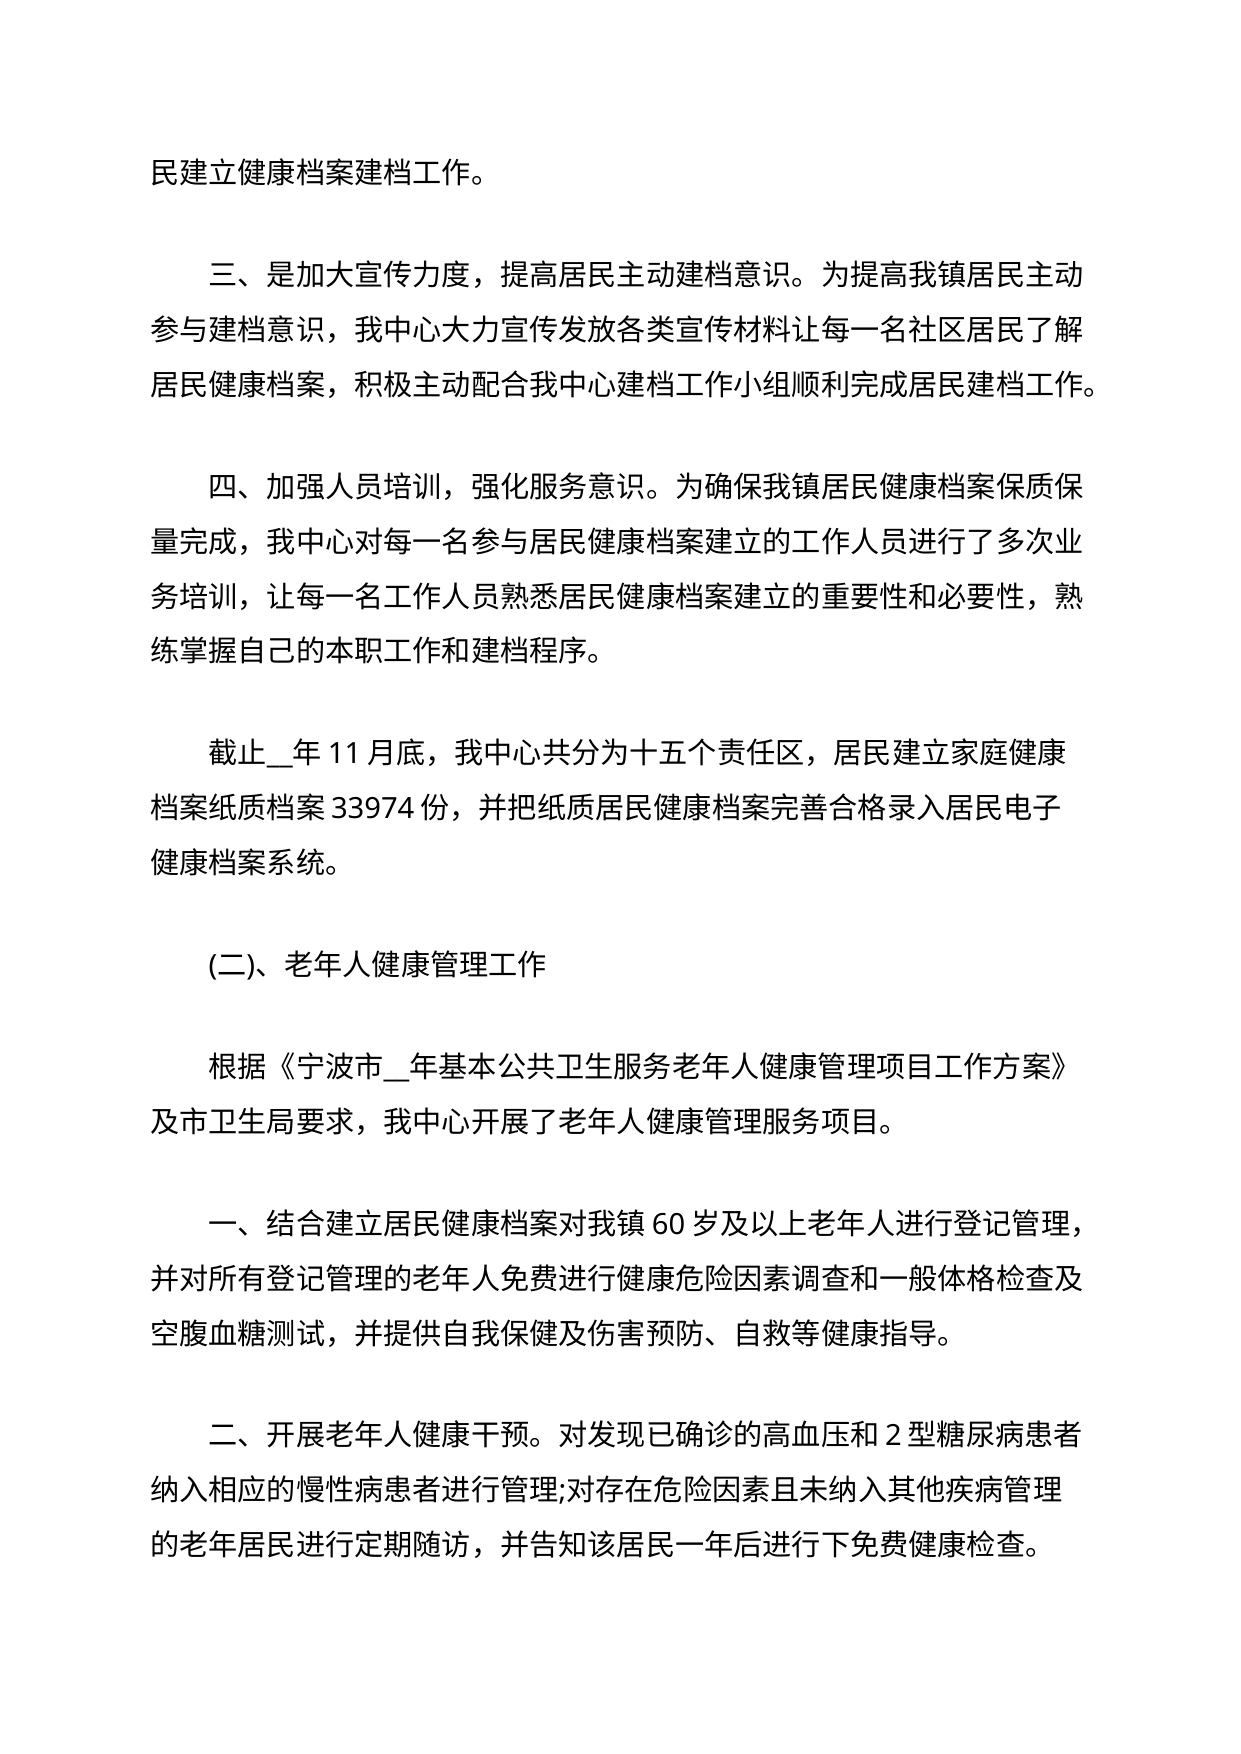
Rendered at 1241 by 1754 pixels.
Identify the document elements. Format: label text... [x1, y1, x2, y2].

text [150, 150, 1090, 192]
text 截止__年11月底，我中心共分为十五个责任区，居民建立家庭健康档案纸质档案33974份，并把纸质居民健康档案完善合格录入居民电子健康档案系统。 [150, 730, 1090, 882]
text 根据《宁波市__年基本公共卫生服务老年人健康管理项目工作方案》及市卫生局要求，我中心开展了老年人健康管理服务项目。 [150, 1043, 1090, 1141]
text 二、开展老年人健康干预。对发现已确诊的高血压和2型糖尿病患者纳入相应的慢性病患者进行管理;对存在危险因素且未纳入其他疾病管理的老年居民进行定期随访，并告知该居民一年后进行下免费健康检查。 [150, 1412, 1090, 1564]
text 四、加强人员培训，强化服务意识。为确保我镇居民健康档案保质保量完成，我中心对每一名参与居民健康档案建立的工作人员进行了多次业务培训，让每一名工作人员熟悉居民健康档案建立的重要性和必要性，熟练掌握自己的本职工作和建档程序。 [150, 463, 1090, 670]
text (二)、老年人健康管理工作 [150, 942, 1090, 984]
text 三、是加大宣传力度，提高居民主动建档意识。为提高我镇居民主动参与建档意识，我中心大力宣传发放各类宣传材料让每一名社区居民了解居民健康档案，积极主动配合我中心建档工作小组顺利完成居民建档工作。 [150, 252, 1090, 404]
text 一、结合建立居民健康档案对我镇60岁及以上老年人进行登记管理，并对所有登记管理的老年人免费进行健康危险因素调查和一般体格检查及空腹血糖测试，并提供自我保健及伤害预防、自救等健康指导。 [150, 1200, 1090, 1352]
